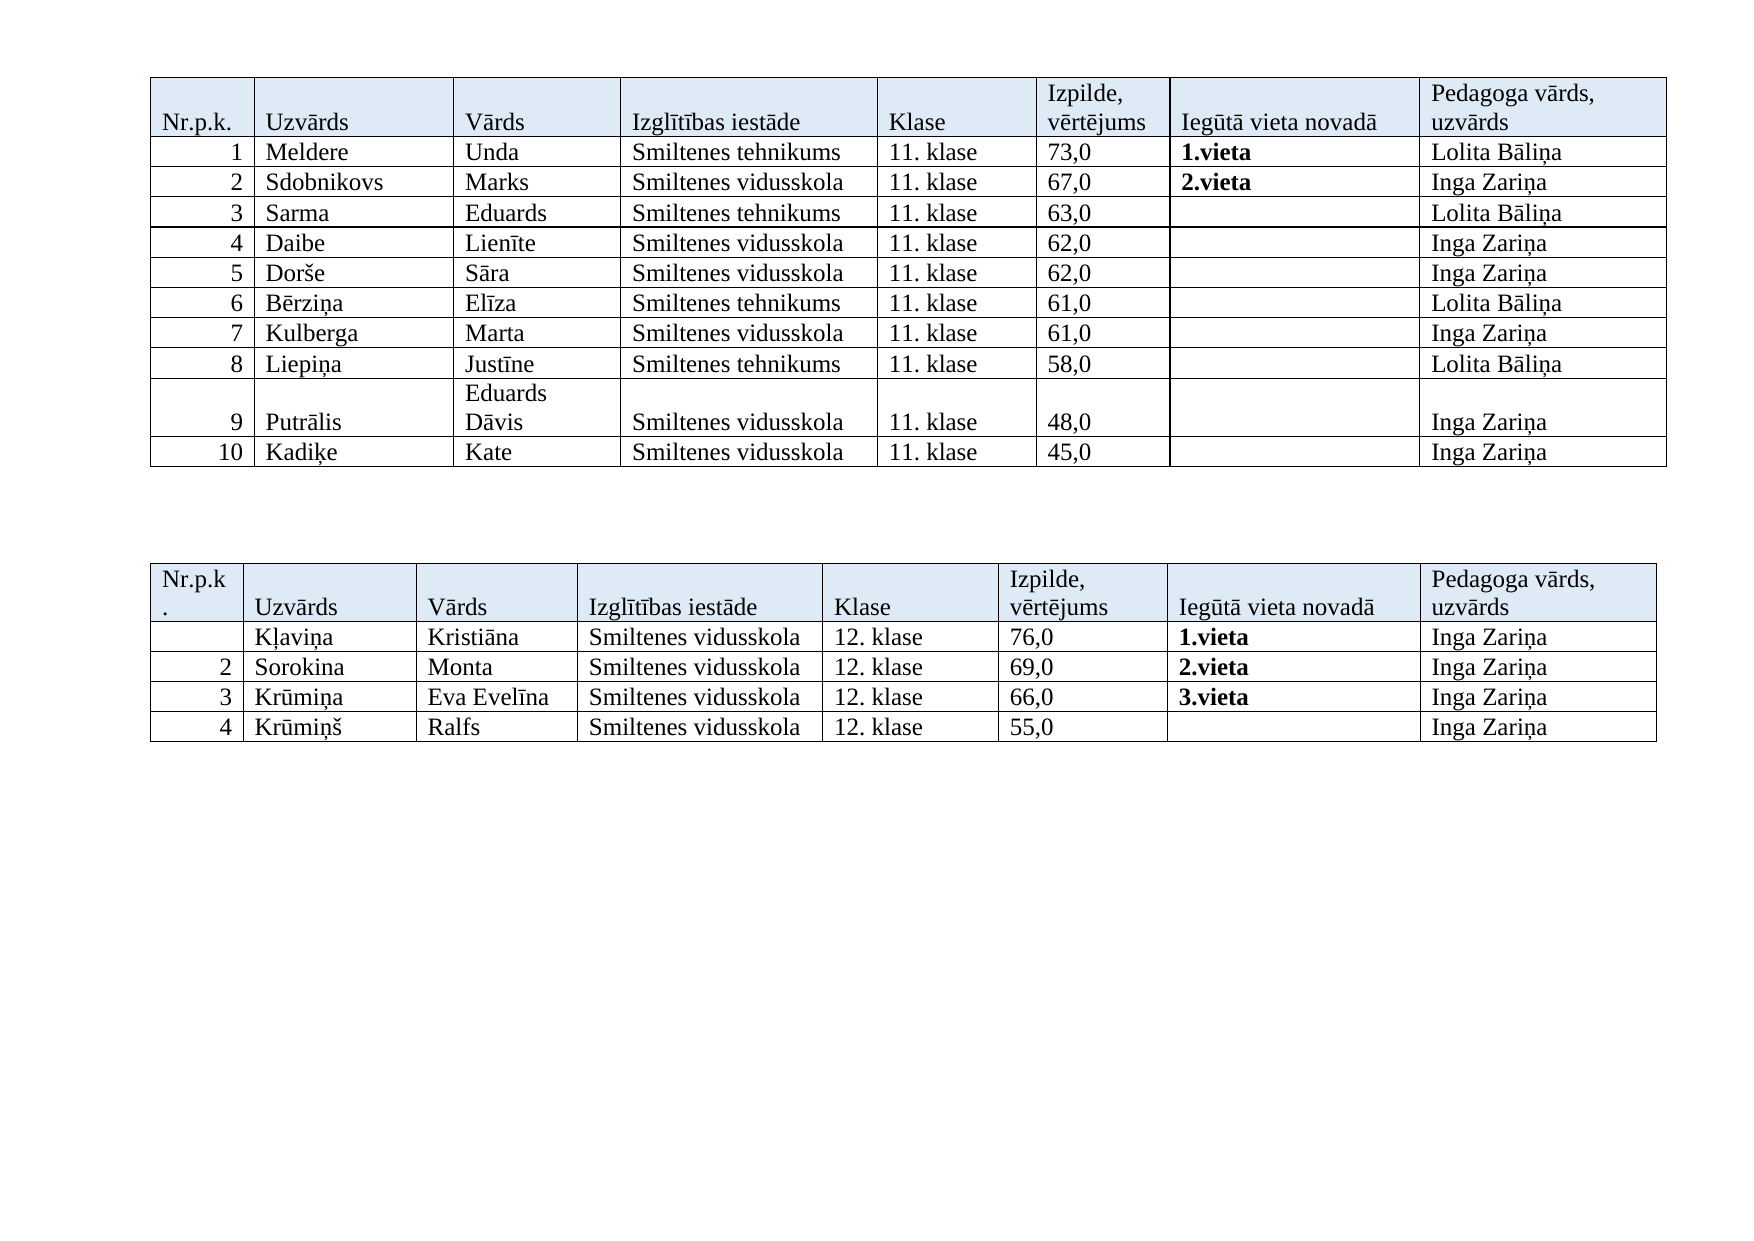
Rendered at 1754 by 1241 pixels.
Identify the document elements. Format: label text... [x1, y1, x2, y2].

table_cell Sorokina [244, 652, 416, 681]
table_cell 63,0 [1037, 197, 1169, 226]
table_cell Marta [454, 318, 620, 347]
table_cell 8 [151, 348, 254, 377]
table_cell Kate [454, 437, 620, 466]
table_header Klase [823, 564, 998, 621]
table_cell Sdobnikovs [255, 167, 453, 196]
table_header Vārds [417, 564, 577, 621]
table_cell Kļaviņa [244, 622, 416, 651]
table_cell 55,0 [999, 712, 1167, 741]
table_cell Krūmiņš [244, 712, 416, 741]
table_cell 12. klase [823, 682, 998, 711]
table_header Iegūtā vieta novadā [1168, 564, 1420, 621]
table_cell 11. klase [878, 228, 1036, 257]
table_cell 48,0 [1037, 379, 1169, 436]
table_cell Justīne [454, 348, 620, 377]
table_cell 4 [151, 228, 254, 257]
table_cell 11. klase [878, 137, 1036, 166]
table_cell 11. klase [878, 437, 1036, 466]
table_header Izglītības iestāde [621, 78, 877, 136]
table_header Uzvārds [255, 78, 453, 136]
table_cell Elīza [454, 288, 620, 317]
table_cell 1.vieta [1168, 622, 1420, 651]
table_cell 58,0 [1037, 348, 1169, 377]
table_cell [1171, 318, 1419, 347]
table_cell [1171, 228, 1419, 257]
table_cell Smiltenes vidusskola [621, 167, 877, 196]
table_cell Monta [417, 652, 577, 681]
table_cell 6 [151, 288, 254, 317]
table_cell 7 [151, 318, 254, 347]
table_cell 2.vieta [1171, 167, 1419, 196]
table_cell [1171, 437, 1419, 466]
table_cell Putrālis [255, 379, 453, 436]
table_cell Eva Evelīna [417, 682, 577, 711]
table_cell Inga Zariņa [1421, 712, 1656, 741]
table_cell 5 [151, 258, 254, 287]
table_cell [1171, 288, 1419, 317]
table_cell 2.vieta [1168, 652, 1420, 681]
table_cell Smiltenes vidusskola [578, 622, 822, 651]
table_cell 73,0 [1037, 137, 1169, 166]
table_cell Sāra [454, 258, 620, 287]
table_cell Krūmiņa [244, 682, 416, 711]
table_header Izpilde, vērtējums [1037, 78, 1169, 136]
table_cell 66,0 [999, 682, 1167, 711]
table_cell Smiltenes vidusskola [578, 652, 822, 681]
table_header Izpilde, vērtējums [999, 564, 1167, 621]
table_cell 61,0 [1037, 318, 1169, 347]
table_header Vārds [454, 78, 620, 136]
table_cell Liepiņa [255, 348, 453, 377]
table_cell [151, 622, 243, 651]
table_cell 3.vieta [1168, 682, 1420, 711]
table_cell Marks [454, 167, 620, 196]
table_cell Inga Zariņa [1421, 682, 1656, 711]
table_cell Dorše [255, 258, 453, 287]
table_cell Eduards [454, 197, 620, 226]
table_cell 61,0 [1037, 288, 1169, 317]
table_cell [1171, 379, 1419, 436]
table_cell Kristiāna [417, 622, 577, 651]
table_header Izglītības iestāde [578, 564, 822, 621]
table_cell Smiltenes vidusskola [621, 379, 877, 436]
table_cell Daibe [255, 228, 453, 257]
table_cell 67,0 [1037, 167, 1169, 196]
table_cell Inga Zariņa [1420, 258, 1666, 287]
table_header Pedagoga vārds, uzvārds [1421, 564, 1656, 621]
table_cell Smiltenes tehnikums [621, 137, 877, 166]
table_cell Smiltenes vidusskola [578, 712, 822, 741]
table_cell [1171, 348, 1419, 377]
table_header Uzvārds [244, 564, 416, 621]
table_cell 62,0 [1037, 258, 1169, 287]
table_cell 12. klase [823, 712, 998, 741]
table_cell 11. klase [878, 258, 1036, 287]
table_cell 3 [151, 682, 243, 711]
table_cell Inga Zariņa [1420, 437, 1666, 466]
table_cell [1168, 712, 1420, 741]
table_cell 2 [151, 167, 254, 196]
table_cell Smiltenes vidusskola [621, 228, 877, 257]
table_cell 11. klase [878, 197, 1036, 226]
table_cell 11. klase [878, 379, 1036, 436]
table_cell Inga Zariņa [1420, 379, 1666, 436]
table_cell 10 [151, 437, 254, 466]
table_cell 12. klase [823, 622, 998, 651]
table_cell Smiltenes vidusskola [578, 682, 822, 711]
table_cell Ralfs [417, 712, 577, 741]
table_cell 62,0 [1037, 228, 1169, 257]
table_cell Unda [454, 137, 620, 166]
table_cell Smiltenes tehnikums [621, 348, 877, 377]
table_cell 11. klase [878, 318, 1036, 347]
table_cell Inga Zariņa [1420, 167, 1666, 196]
table_cell Kadiķe [255, 437, 453, 466]
table_cell 2 [151, 652, 243, 681]
table_cell 3 [151, 197, 254, 226]
table_cell Lolita Bāliņa [1420, 197, 1666, 226]
table_cell 12. klase [823, 652, 998, 681]
table_cell [1171, 258, 1419, 287]
table_cell Inga Zariņa [1421, 652, 1656, 681]
table_cell Smiltenes vidusskola [621, 318, 877, 347]
table_cell 11. klase [878, 288, 1036, 317]
table_cell Bērziņa [255, 288, 453, 317]
table_cell Lienīte [454, 228, 620, 257]
table_cell Kulberga [255, 318, 453, 347]
table_cell 76,0 [999, 622, 1167, 651]
table_cell Lolita Bāliņa [1420, 288, 1666, 317]
table_cell [1171, 197, 1419, 226]
table_header Klase [878, 78, 1036, 136]
table_header Nr.p.k. [151, 78, 254, 136]
table_cell Lolita Bāliņa [1420, 137, 1666, 166]
table_cell 11. klase [878, 167, 1036, 196]
table_cell 45,0 [1037, 437, 1169, 466]
table_cell Inga Zariņa [1420, 318, 1666, 347]
table_cell Smiltenes vidusskola [621, 258, 877, 287]
table_cell Lolita Bāliņa [1420, 348, 1666, 377]
table_header Iegūtā vieta novadā [1171, 78, 1419, 136]
table_cell Eduards Dāvis [454, 379, 620, 436]
table_cell 69,0 [999, 652, 1167, 681]
table_header Pedagoga vārds, uzvārds [1420, 78, 1666, 136]
table_header Nr.p.k. [151, 564, 243, 621]
table_cell Smiltenes vidusskola [621, 437, 877, 466]
table_cell Inga Zariņa [1421, 622, 1656, 651]
table_cell Smiltenes tehnikums [621, 288, 877, 317]
table_cell 1.vieta [1171, 137, 1419, 166]
table_cell 9 [151, 379, 254, 436]
table_cell 1 [151, 137, 254, 166]
table_cell Meldere [255, 137, 453, 166]
table_cell Inga Zariņa [1420, 228, 1666, 257]
table_cell Sarma [255, 197, 453, 226]
table_cell 11. klase [878, 348, 1036, 377]
table_cell Smiltenes tehnikums [621, 197, 877, 226]
table_cell 4 [151, 712, 243, 741]
